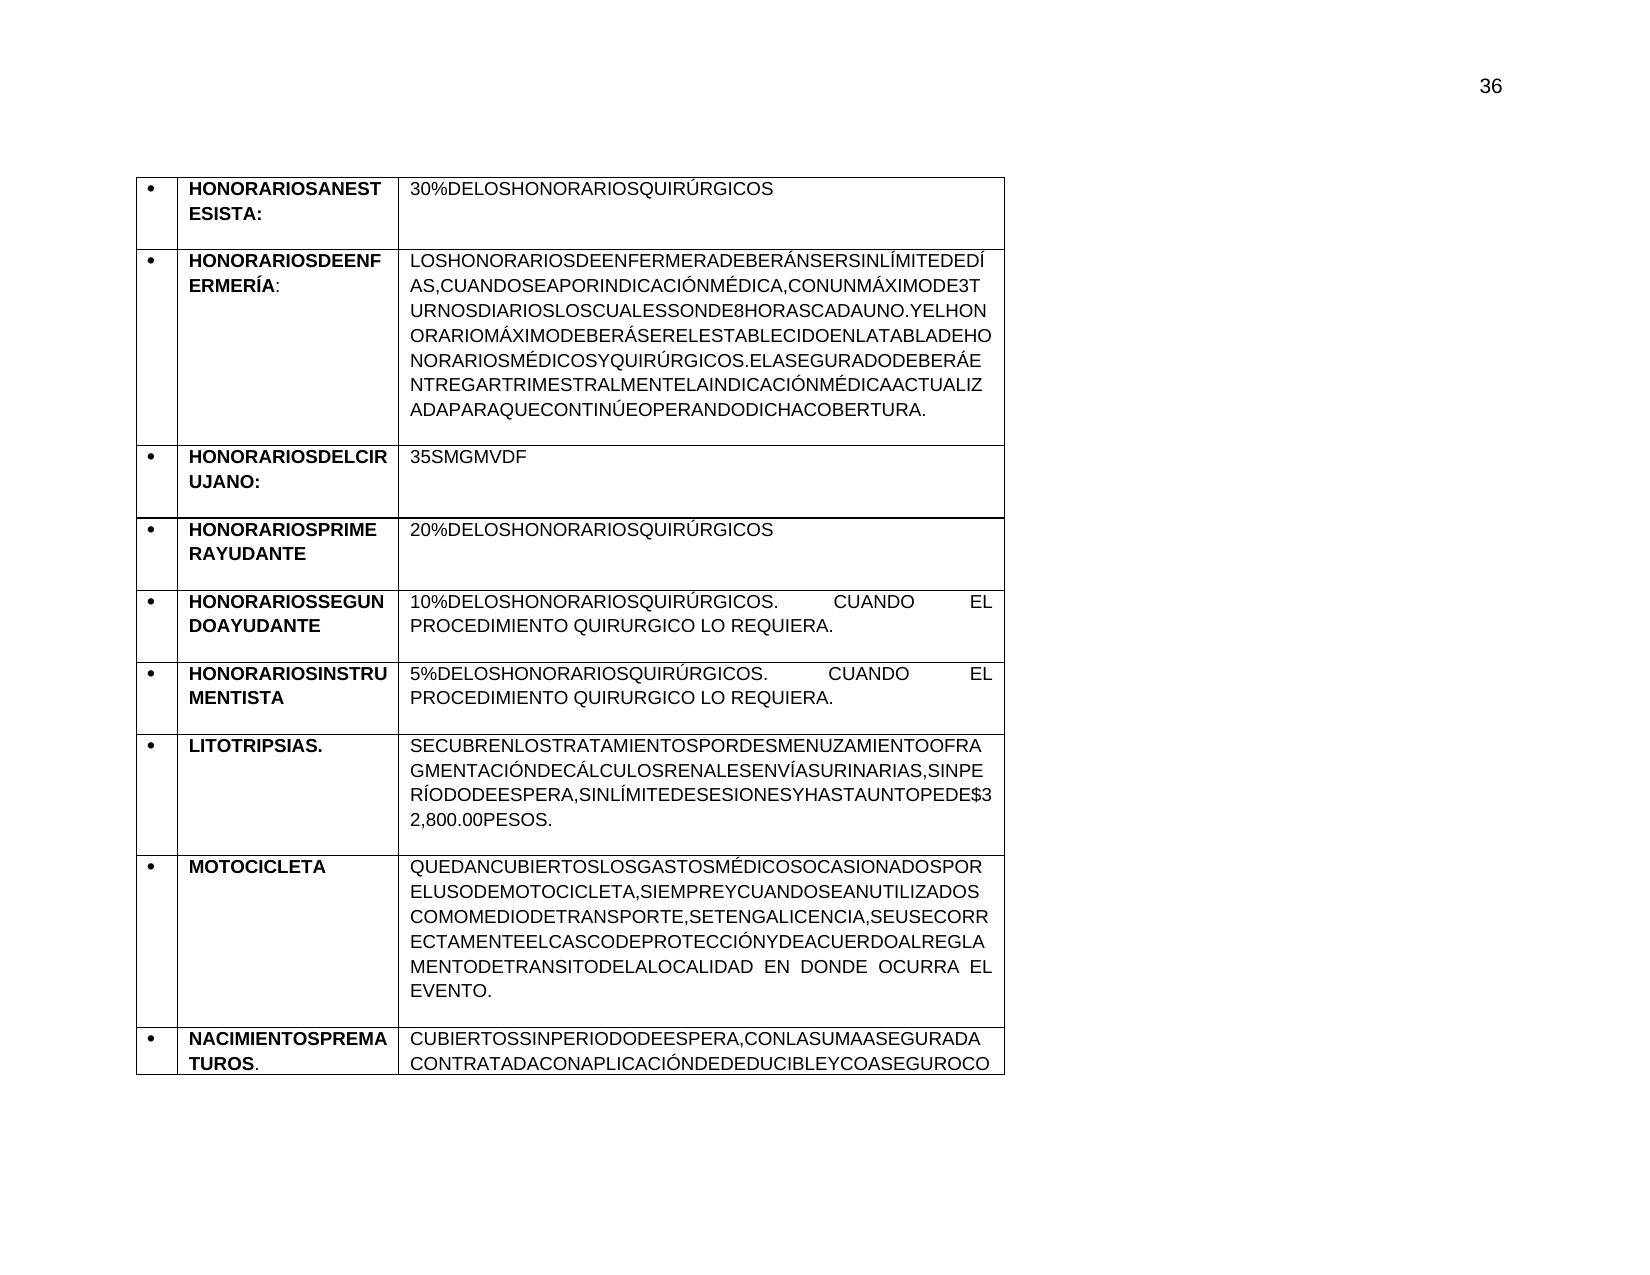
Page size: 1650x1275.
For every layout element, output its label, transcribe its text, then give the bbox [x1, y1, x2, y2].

table_cell HONORARIOSDEENFERMERÍA: [178, 250, 398, 445]
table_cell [178, 1028, 398, 1074]
table_cell [137, 663, 177, 734]
table_cell 20%DELOSHONORARIOSQUIRÚRGICOS [399, 519, 1004, 589]
table_cell HONORARIOSPRIMERAYUDANTE [178, 519, 398, 589]
table_cell HONORARIOSSEGUNDOAYUDANTE [178, 591, 398, 662]
table_cell HONORARIOSDELCIRUJANO: [178, 446, 398, 517]
table_cell [137, 250, 177, 445]
table_cell [137, 1028, 177, 1074]
table_cell 10%DELOSHONORARIOSQUIRÚRGICOS. CUANDO EL PROCEDIMIENTO QUIRURGICO LO REQUIERA. [399, 591, 1004, 662]
table_cell HONORARIOSINSTRUMENTISTA [178, 663, 398, 734]
table_cell LOSHONORARIOSDEENFERMERADEBERÁNSERSINLÍMITEDEDÍAS,CUANDOSEAPORINDICACIÓNMÉDICA,CONUNMÁXIMODE3TURNOSDIARIOSLOSCUALESSONDE8HORASCADAUNO.YELHONORARIOMÁXIMODEBERÁSERELESTABLECIDOENLATABLADEHONORARIOSMÉDICOSYQUIRÚRGICOS.ELASEGURADODEBERÁENTREGARTRIMESTRALMENTELAINDICACIÓNMÉDICAACTUALIZADAPARAQUECONTINÚEOPERANDODICHACOBERTURA. [399, 250, 1004, 445]
table_cell MOTOCICLETA [178, 856, 398, 1027]
table_cell [137, 178, 177, 249]
table_cell 30%DELOSHONORARIOSQUIRÚRGICOS [399, 178, 1004, 249]
table_cell QUEDANCUBIERTOSLOSGASTOSMÉDICOSOCASIONADOSPORELUSODEMOTOCICLETA,SIEMPREYCUANDOSEANUTILIZADOSCOMOMEDIODETRANSPORTE,SETENGALICENCIA,SEUSECORRECTAMENTEELCASCODEPROTECCIÓNYDEACUERDOALREGLAMENTODETRANSITODELALOCALIDAD EN DONDE OCURRA EL EVENTO. [399, 856, 1004, 1027]
table_cell SECUBRENLOSTRATAMIENTOSPORDESMENUZAMIENTOOFRAGMENTACIÓNDECÁLCULOSRENALESENVÍASURINARIAS,SINPERÍODODEESPERA,SINLÍMITEDESESIONESYHASTAUNTOPEDE$32,800.00PESOS. [399, 735, 1004, 855]
table_cell 5%DELOSHONORARIOSQUIRÚRGICOS. CUANDO EL PROCEDIMIENTO QUIRURGICO LO REQUIERA. [399, 663, 1004, 734]
table_cell HONORARIOSANESTESISTA: [178, 178, 398, 249]
table_cell LITOTRIPSIAS. [178, 735, 398, 855]
table_cell [137, 735, 177, 855]
table_cell [137, 519, 177, 589]
table_cell [137, 591, 177, 662]
table_cell [137, 856, 177, 1027]
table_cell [399, 1028, 1004, 1074]
table_cell [137, 446, 177, 517]
table_cell 35SMGMVDF [399, 446, 1004, 517]
